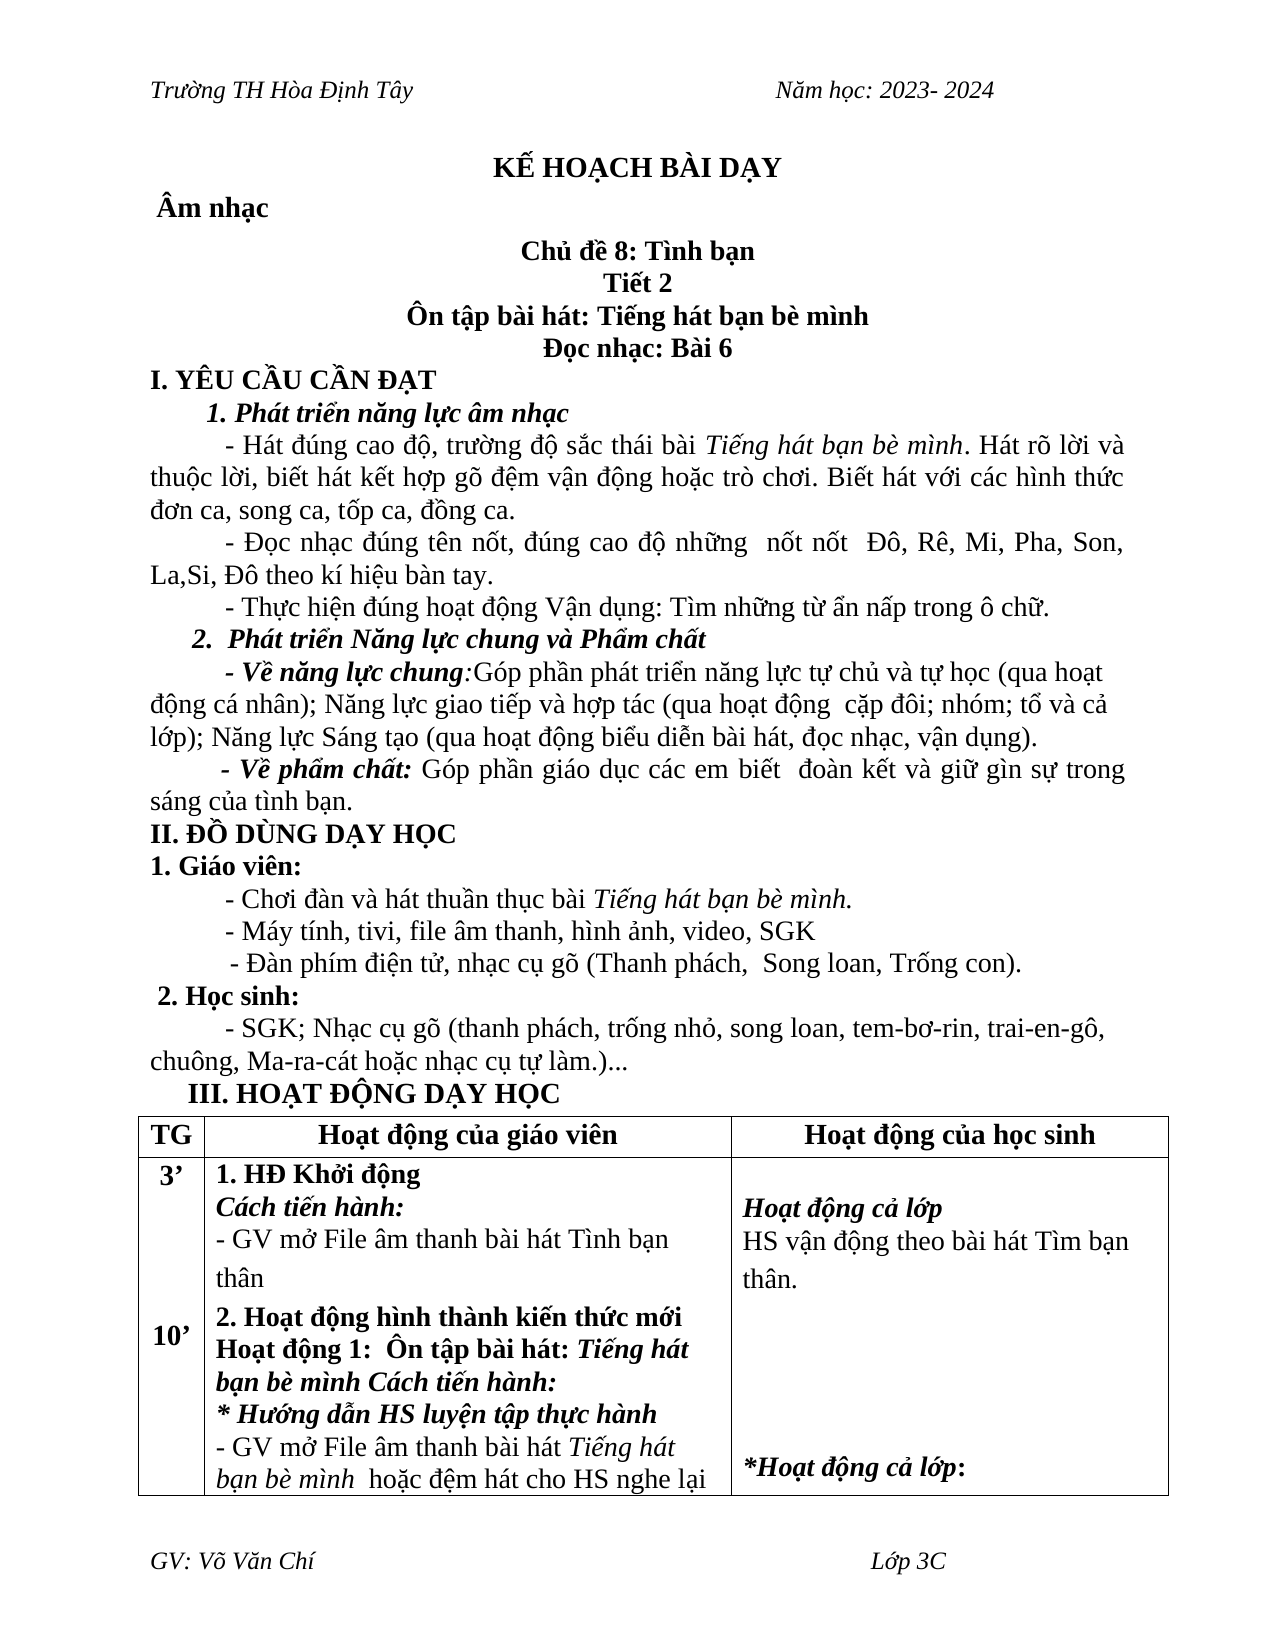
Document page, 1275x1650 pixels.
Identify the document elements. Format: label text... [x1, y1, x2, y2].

text - Hát đúng cao độ, trường độ sắc thái bài Tiếng hát bạn bè mình. Hát rõ lời và thuộc lời, biết hát kết hợp gõ đệm vận động hoặc trò chơi. Biết hát với các hình thức đơn ca, song ca, tốp ca, đồng ca. [150, 428, 1125, 525]
text 2. Phát triển Năng lực chung và Phẩm chất [150, 622, 1125, 655]
text - Về năng lực chung:Góp phần phát triển năng lực tự chủ và tự học (qua hoạt động cá nhân); Năng lực giao tiếp và hợp tác (qua hoạt động cặp đôi; nhóm; tổ và cả lớp); Năng lực Sáng tạo (qua hoạt động biểu diễn bài hát, đọc nhạc, vận dụng). [150, 655, 1125, 752]
subtitle Âm nhạc [156, 190, 1119, 224]
text II. ĐỒ DÙNG DẠY HỌC [150, 817, 1125, 849]
text - Đàn phím điện tử, nhạc cụ gõ (Thanh phách, Song loan, Trống con). [150, 946, 1125, 979]
text KẾ HOẠCH BÀI DẠY [150, 150, 1125, 183]
text 2. Học sinh: [150, 979, 1125, 1011]
table_header Hoạt động của học sinh [732, 1117, 1168, 1157]
table_header Hoạt động của giáo viên [205, 1117, 731, 1157]
table_header TG [139, 1117, 204, 1157]
text - Thực hiện đúng hoạt động Vận dụng: Tìm những từ ẩn nấp trong ô chữ. [150, 590, 1125, 622]
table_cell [732, 1158, 1168, 1494]
text I. YÊU CẦU CẦN ĐẠT [150, 363, 1125, 396]
list - Máy tính, tivi, file âm thanh, hình ảnh, video, SGK [150, 914, 1125, 946]
text Ôn tập bài hát: Tiếng hát bạn bè mình [150, 298, 1125, 331]
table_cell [205, 1158, 731, 1494]
text - Về phẩm chất: Góp phần giáo dục các em biết đoàn kết và giữ gìn sự trong sáng của tình bạn. [150, 752, 1125, 817]
text - Đọc nhạc đúng tên nốt, đúng cao độ những nốt nốt Đô, Rê, Mi, Pha, Son, La,Si, Đô theo kí hiệu bàn tay. [150, 525, 1125, 590]
text 1. Phát triển năng lực âm nhạc [150, 396, 1125, 428]
text Chủ đề 8: Tình bạn [150, 234, 1125, 266]
text - SGK; Nhạc cụ gõ (thanh phách, trống nhỏ, song loan, tem-bơ-rin, trai-en-gô, chuông, Ma-ra-cát hoặc nhạc cụ tự làm.)... [150, 1011, 1125, 1076]
text - Chơi đàn và hát thuần thục bài Tiếng hát bạn bè mình. [150, 882, 1125, 914]
text 1. Giáo viên: [150, 849, 1125, 882]
text Đọc nhạc: Bài 6 [150, 331, 1125, 363]
text Tiết 2 [150, 266, 1125, 298]
table_cell 3’ 10’ 10’ 10’ 2’ [139, 1158, 204, 1494]
text III. HOẠT ĐỘNG DẠY HỌC [150, 1076, 1125, 1109]
